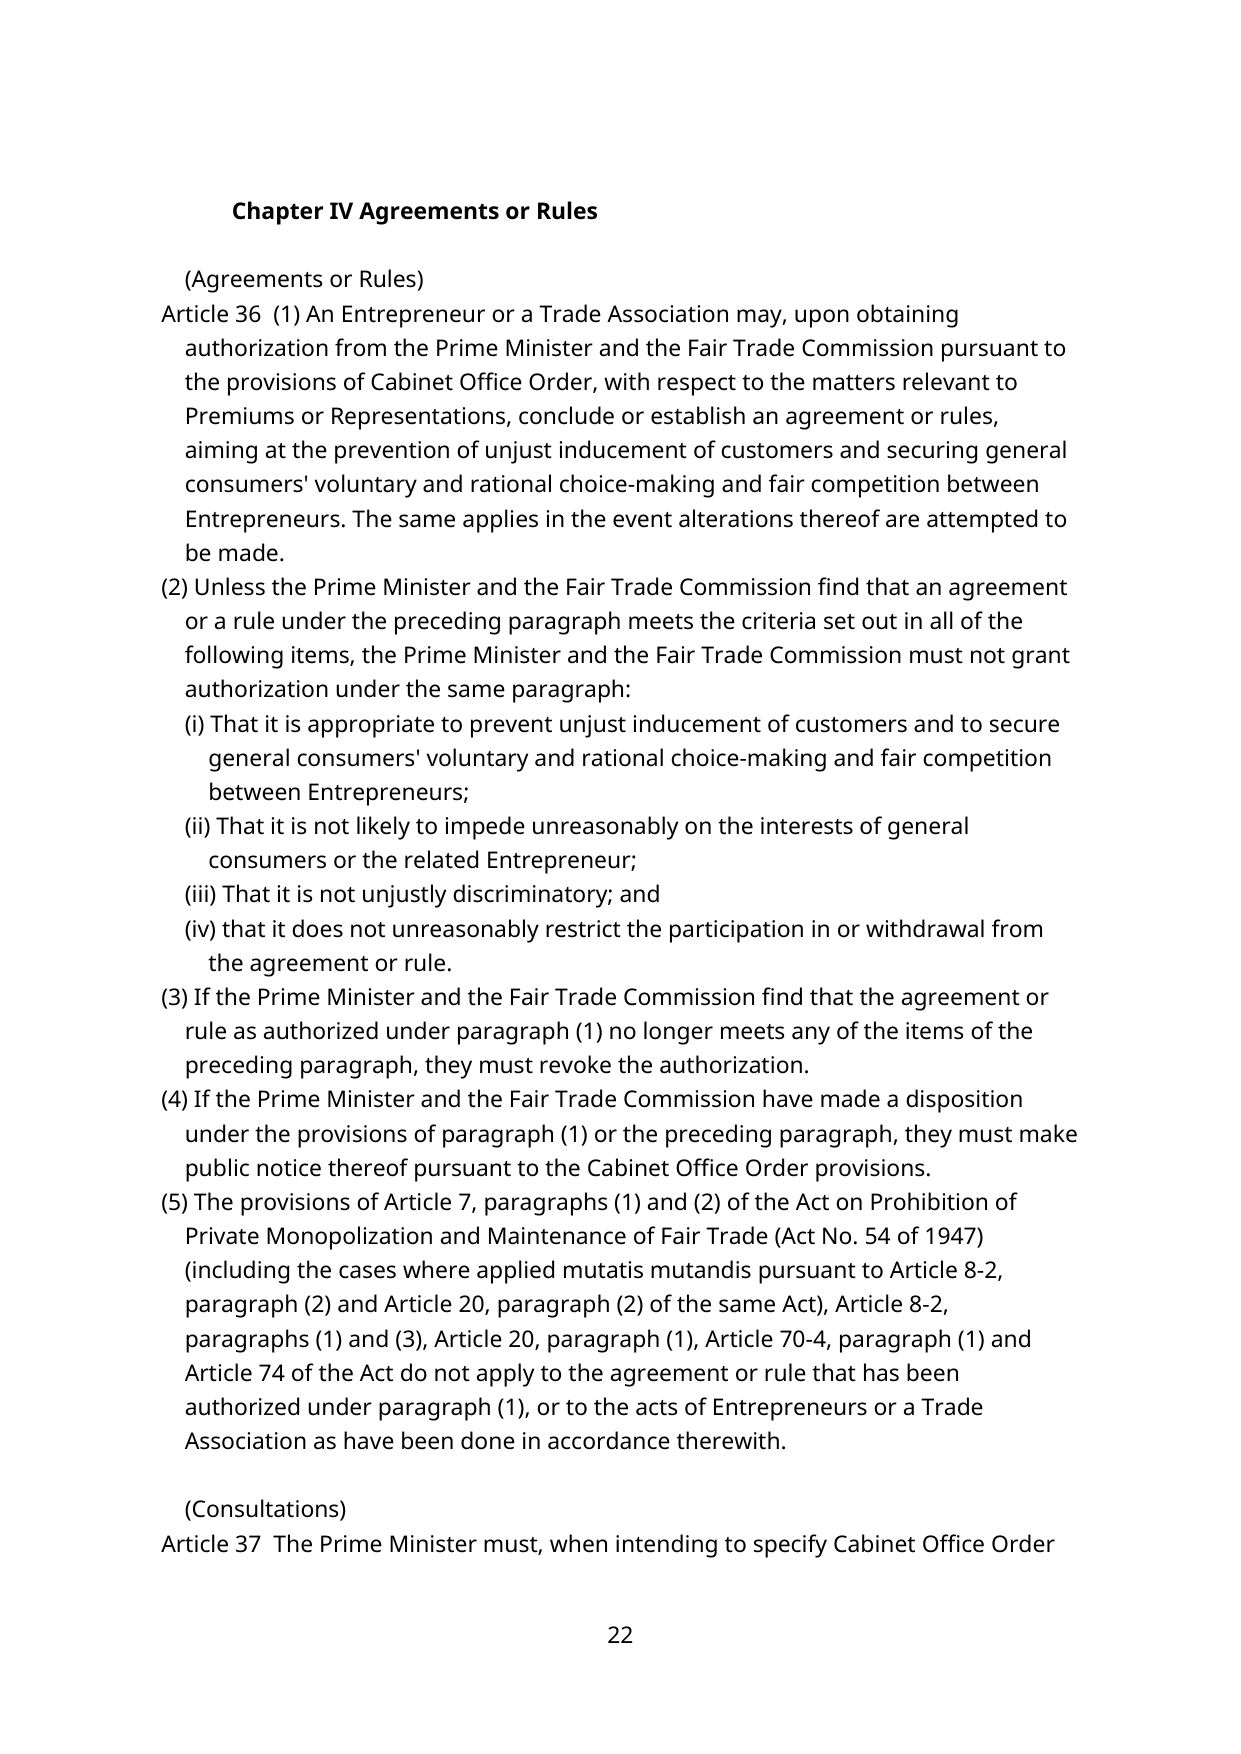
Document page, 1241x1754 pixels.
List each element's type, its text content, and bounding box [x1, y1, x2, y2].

text (iv) that it does not unreasonably restrict the participation in or withdrawal from the agreement or rule. [184, 911, 1079, 979]
text (iii) That it is not unjustly discriminatory; and [184, 877, 1079, 911]
text (ii) That it is not likely to impede unreasonably on the interests of general consumers or the related Entrepreneur; [184, 809, 1079, 877]
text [161, 1526, 1079, 1560]
text (3) If the Prime Minister and the Fair Trade Commission find that the agreement or rule as authorized under paragraph (1) no longer meets any of the items of the preceding paragraph, they must revoke the authorization. [161, 979, 1079, 1082]
text (4) If the Prime Minister and the Fair Trade Commission have made a disposition under the provisions of paragraph (1) or the preceding paragraph, they must make public notice thereof pursuant to the Cabinet Office Order provisions. [161, 1082, 1079, 1184]
text (5) The provisions of Article 7, paragraphs (1) and (2) of the Act on Prohibition of Private Monopolization and Maintenance of Fair Trade (Act No. 54 of 1947) (including the cases where applied mutatis mutandis pursuant to Article 8-2, paragraph (2) and Article 20, paragraph (2) of the same Act), Article 8-2, paragraphs (1) and (3), Article 20, paragraph (1), Article 70-4, paragraph (1) and Article 74 of the Act do not apply to the agreement or rule that has been authorized under paragraph (1), or to the acts of Entrepreneurs or a Trade Association as have been done in accordance therewith. [161, 1184, 1079, 1458]
text Chapter IV Agreements or Rules [230, 194, 1079, 228]
text Article 36 (1) An Entrepreneur or a Trade Association may, upon obtaining authorization from the Prime Minister and the Fair Trade Commission pursuant to the provisions of Cabinet Office Order, with respect to the matters relevant to Premiums or Representations, conclude or establish an agreement or rules, aiming at the prevention of unjust inducement of customers and securing general consumers' voluntary and rational choice-making and fair competition between Entrepreneurs. The same applies in the event alterations thereof are attempted to be made. [161, 296, 1079, 569]
text (Consultations) [184, 1492, 1079, 1526]
text (Agreements or Rules) [184, 262, 1079, 296]
text (i) That it is appropriate to prevent unjust inducement of customers and to secure general consumers' voluntary and rational choice-making and fair competition between Entrepreneurs; [184, 706, 1079, 809]
text (2) Unless the Prime Minister and the Fair Trade Commission find that an agreement or a rule under the preceding paragraph meets the criteria set out in all of the following items, the Prime Minister and the Fair Trade Commission must not grant authorization under the same paragraph: [161, 569, 1079, 706]
